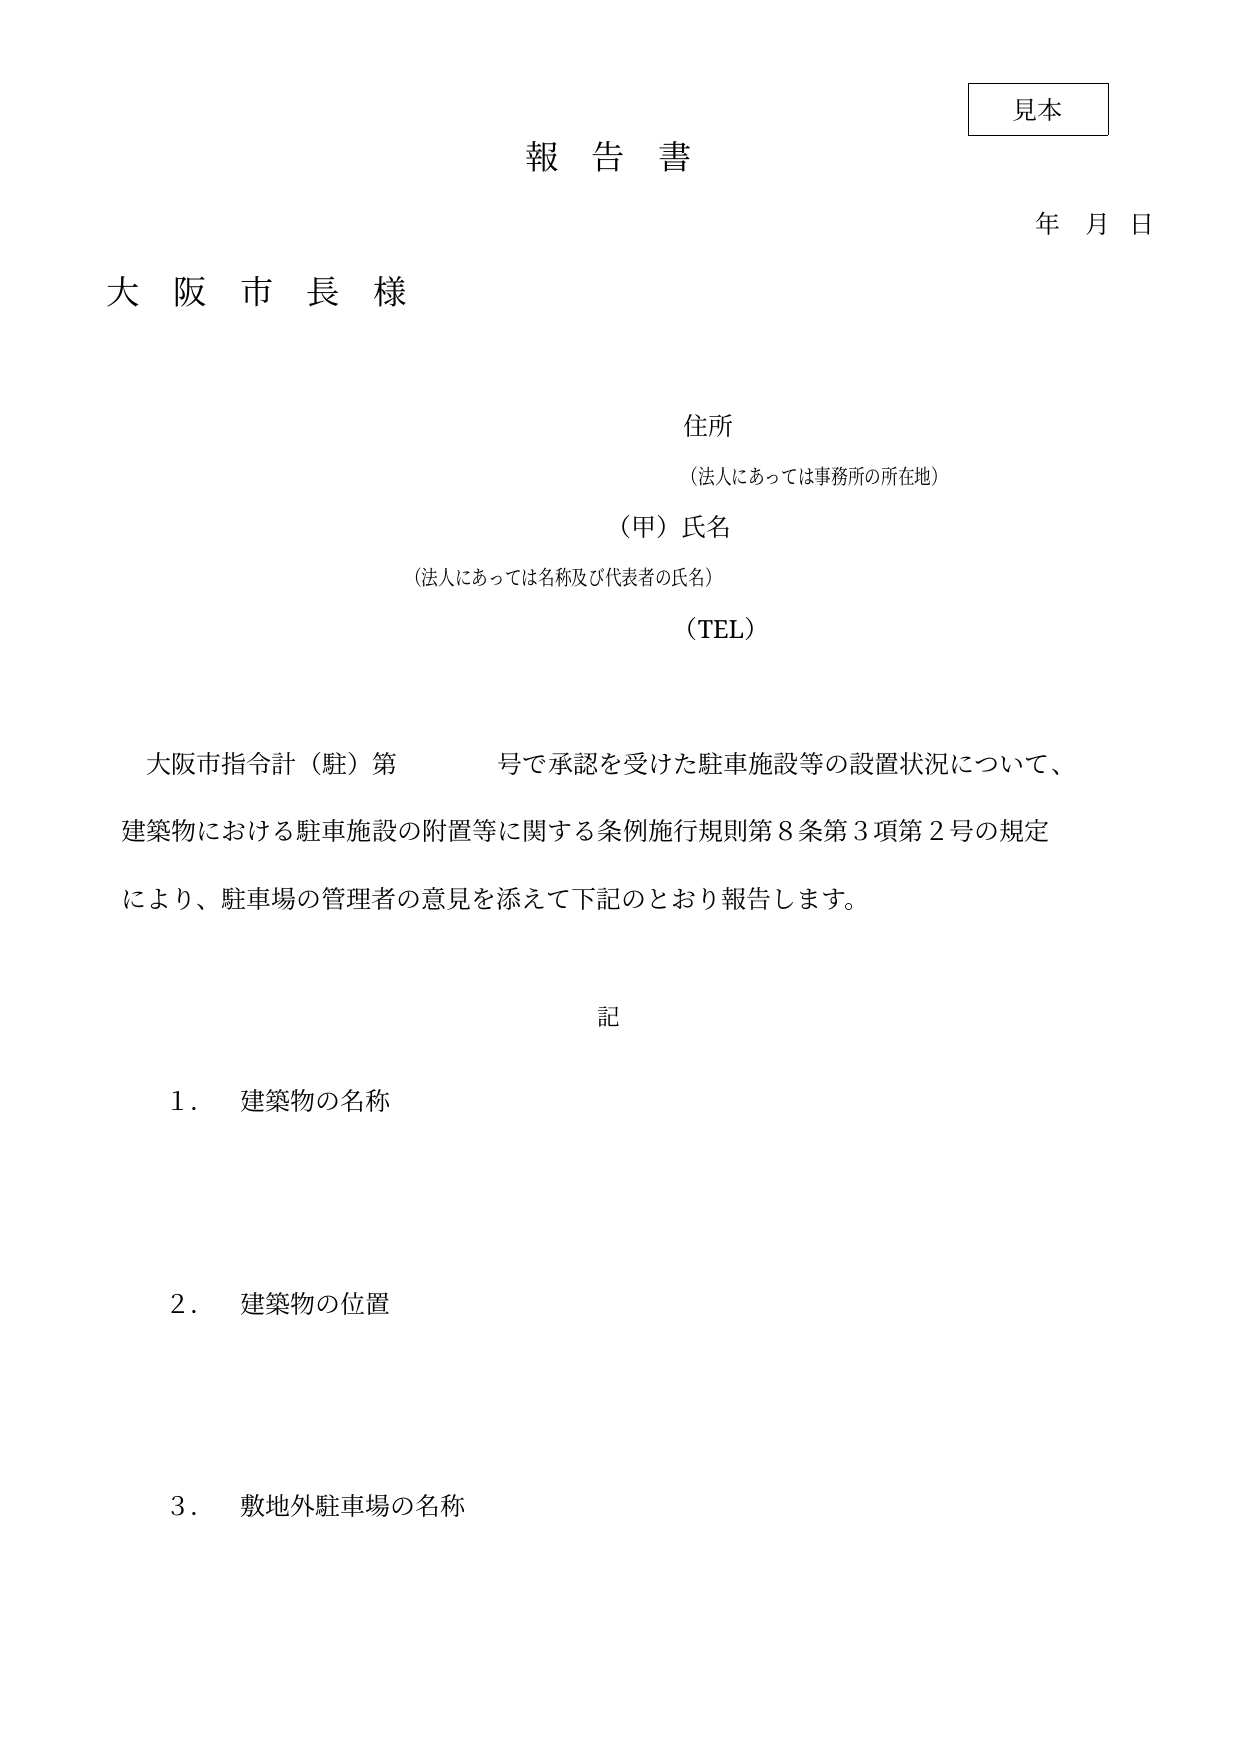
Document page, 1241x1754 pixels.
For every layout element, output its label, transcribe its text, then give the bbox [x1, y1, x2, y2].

text （法人にあっては名称及び代表者の氏名） [106, 560, 1110, 593]
text （TEL） [106, 593, 1010, 661]
text 住所 [106, 391, 1010, 458]
list 敷地外駐車場の名称 [165, 1471, 1110, 1538]
list 建築物の名称 [165, 1066, 1110, 1133]
text （法人にあっては事務所の所在地） [106, 458, 1110, 492]
text 大阪市指令計（駐）第 号で承認を受けた駐車施設等の設置状況について、建築物における駐車施設の附置等に関する条例施行規則第８条第３項第２号の規定により、駐車場の管理者の意見を添えて下記のとおり報告します。 [121, 728, 1051, 931]
text 報 告 書 [106, 121, 1110, 188]
text 年 月 日 [47, 188, 1154, 256]
text （甲）氏名 [106, 492, 1010, 560]
text 大 阪 市 長 様 [106, 256, 1110, 323]
subtitle 記 [106, 998, 1110, 1032]
list 建築物の位置 [165, 1268, 1110, 1336]
